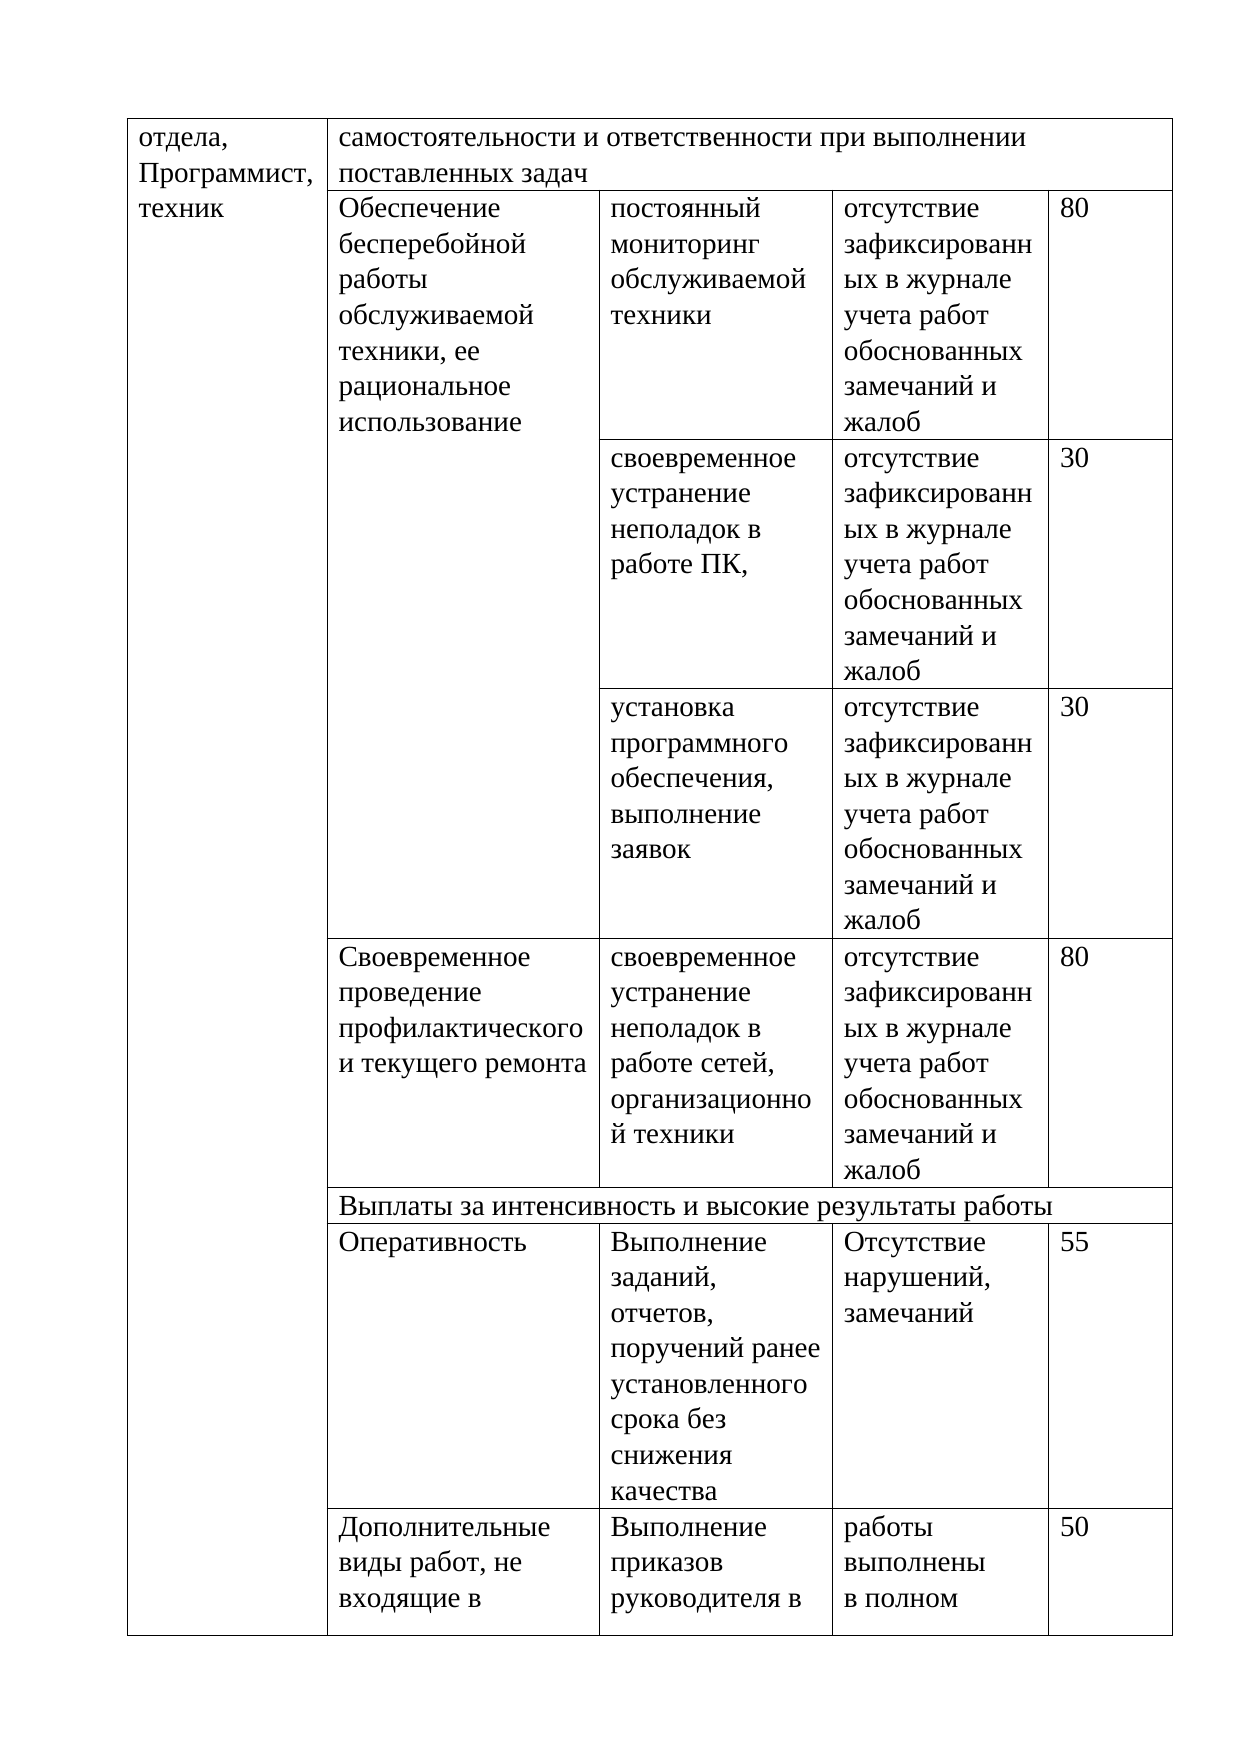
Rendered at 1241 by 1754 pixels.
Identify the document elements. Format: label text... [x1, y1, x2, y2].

table_cell 80 [1049, 191, 1172, 439]
table_cell Своевременное проведение профилактического и текущего ремонта [328, 939, 599, 1187]
table_cell Отсутствие нарушений, замечаний [833, 1224, 1048, 1508]
table_cell отсутствие зафиксированных в журнале учета работ обоснованных замечаний и жалоб [833, 440, 1048, 688]
table_cell Обеспечение бесперебойной работы обслуживаемой техники, ее рациональное использование [328, 191, 599, 938]
table_cell отсутствие зафиксированных в журнале учета работ обоснованных замечаний и жалоб [833, 689, 1048, 938]
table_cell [328, 119, 1172, 189]
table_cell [328, 1509, 599, 1635]
table_cell Оперативность [328, 1224, 599, 1508]
table_cell Выплаты за интенсивность и высокие результаты работы [328, 1188, 1172, 1223]
table_cell 30 [1049, 689, 1172, 938]
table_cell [600, 1509, 832, 1635]
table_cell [833, 1509, 1048, 1635]
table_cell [128, 119, 327, 1635]
table_cell своевременное устранение неполадок в работе сетей, организационной техники [600, 939, 832, 1187]
table_cell 55 [1049, 1224, 1172, 1508]
table_cell 80 [1049, 939, 1172, 1187]
table_cell установка программного обеспечения, выполнение заявок [600, 689, 832, 938]
table_cell постоянный мониторинг обслуживаемой техники [600, 191, 832, 439]
table_cell отсутствие зафиксированных в журнале учета работ обоснованных замечаний и жалоб [833, 191, 1048, 439]
table_cell Выполнение заданий, отчетов, поручений ранее установленного срока без снижения качества [600, 1224, 832, 1508]
table_cell 30 [1049, 440, 1172, 688]
table_cell 50 [1049, 1509, 1172, 1635]
table_cell отсутствие зафиксированных в журнале учета работ обоснованных замечаний и жалоб [833, 939, 1048, 1187]
table_cell своевременное устранение неполадок в работе ПК, [600, 440, 832, 688]
